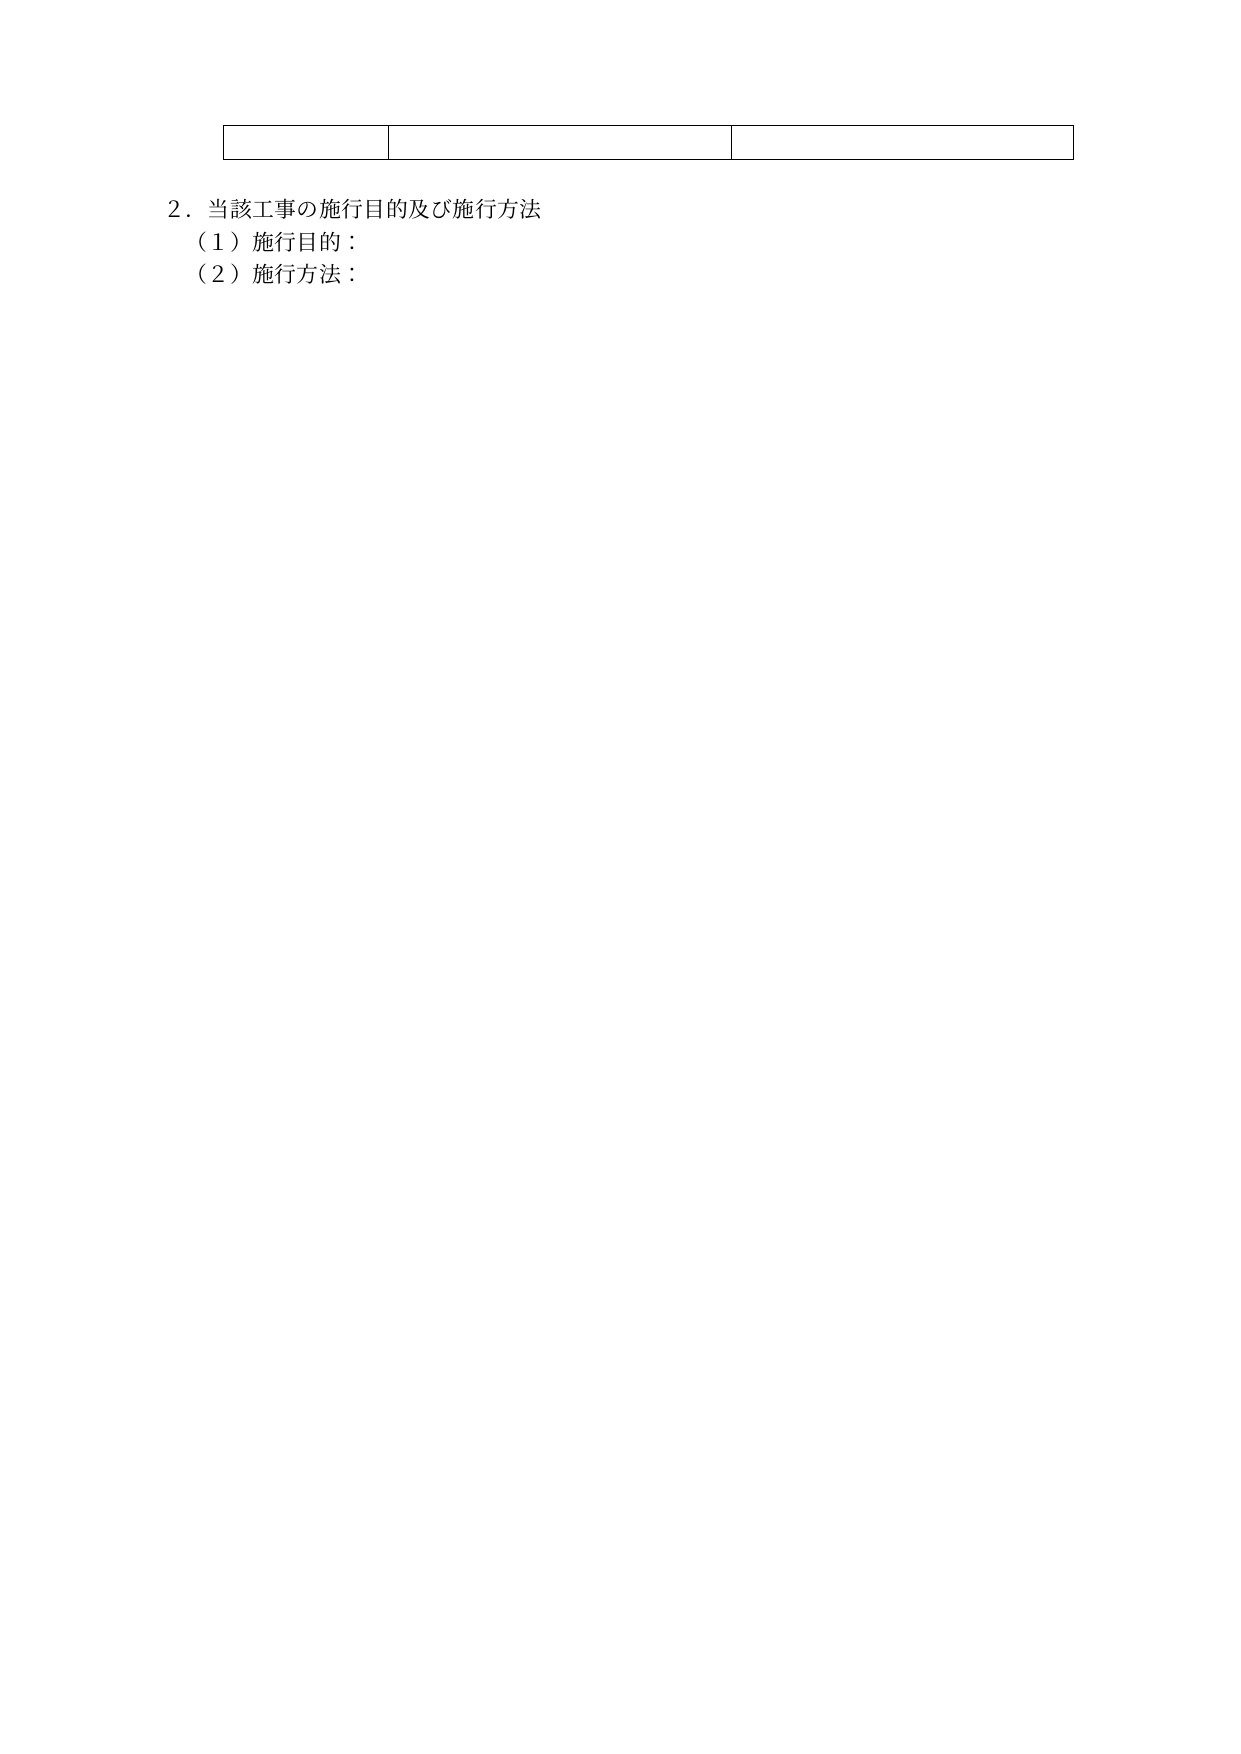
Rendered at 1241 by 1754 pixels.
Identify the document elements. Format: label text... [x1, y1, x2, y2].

table_cell [732, 126, 1073, 158]
table_cell [389, 126, 731, 158]
text （２）施行方法： [118, 257, 1122, 289]
text ２．当該工事の施行目的及び施行方法 [118, 192, 1122, 224]
table_cell その他必要な 事項 [224, 126, 388, 158]
text （１）施行目的： [118, 224, 1122, 257]
